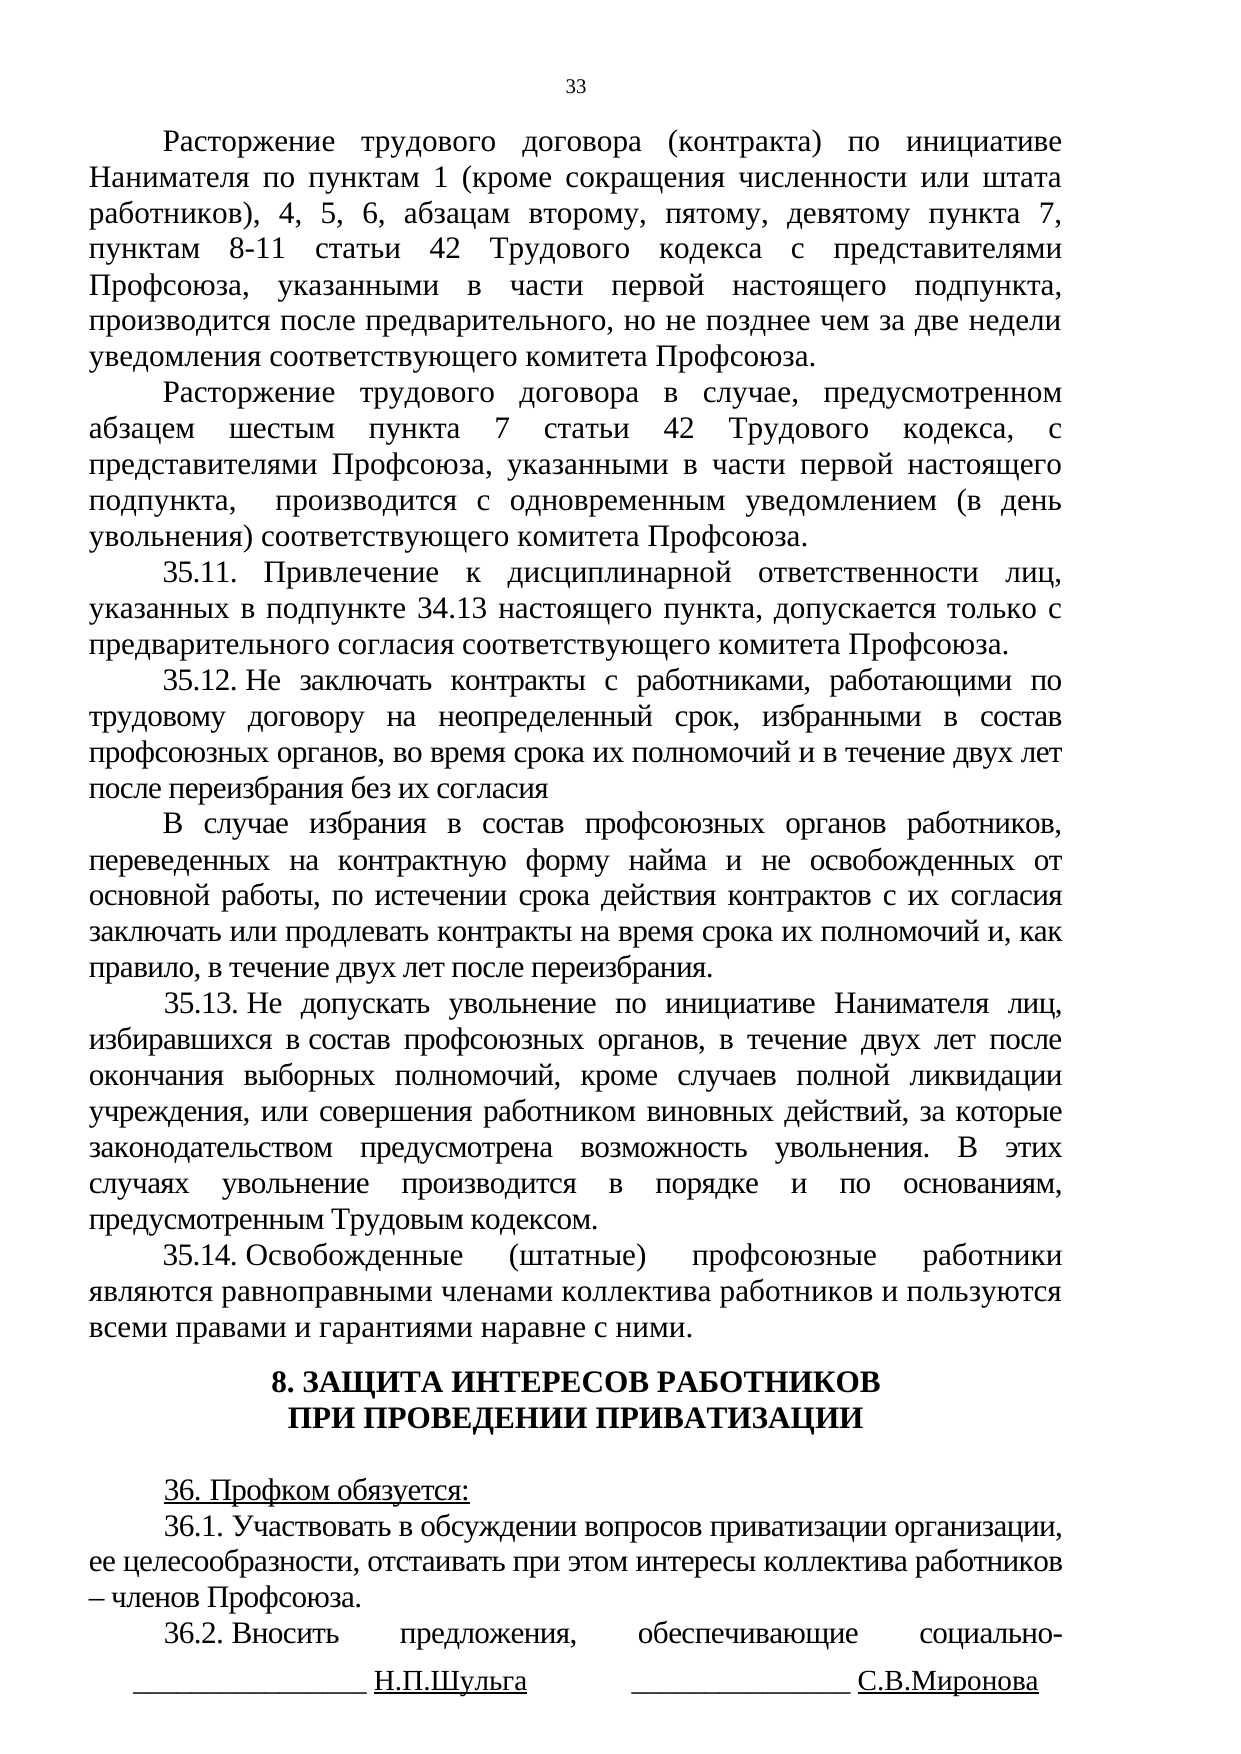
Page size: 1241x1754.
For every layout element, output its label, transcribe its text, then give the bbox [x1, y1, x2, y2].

text 36.2. Вносить предложения, обеспечивающие социально-экономические и правовые гарантии работникам при изменении форм собственности. [89, 1614, 1063, 1651]
text ПРИ ПРОВЕДЕНИИ ПРИВАТИЗАЦИИ [89, 1399, 1063, 1435]
text 8. ЗАЩИТА ИНТЕРЕСОВ РАБОТНИКОВ [89, 1363, 1063, 1399]
text 36.1. Участвовать в обсуждении вопросов приватизации организации, ее целесообразности, отстаивать при этом интересы коллектива работников – членов Профсоюза. [89, 1507, 1063, 1614]
text В случае избрания в состав профсоюзных органов работников, переведенных на контрактную форму найма и не освобожденных от основной работы, по истечении срока действия контрактов с их согласия заключать или продлевать контракты на время срока их полномочий и, как правило, в течение двух лет после переизбрания. [89, 805, 1063, 984]
text 35.13. Не допускать увольнение по инициативе Нанимателя лиц, избиравшихся в состав профсоюзных органов, в течение двух лет после окончания выборных полномочий, кроме случаев полной ликвидации учреждения, или совершения работником виновных действий, за которые законодательством предусмотрена возможность увольнения. В этих случаях увольнение производится в порядке и по основаниям, предусмотренным Трудовым кодексом. [89, 984, 1063, 1236]
text 35.14. Освобожденные (штатные) профсоюзные работники являются равноправными членами коллектива работников и пользуются всеми правами и гарантиями наравне с ними. [89, 1236, 1063, 1344]
text 36. Профком обязуется: [89, 1471, 1063, 1507]
text Расторжение трудового договора в случае, предусмотренном абзацем шестым пункта 7 статьи 42 Трудового кодекса, с представителями Профсоюза, указанными в части первой настоящего подпункта, производится с одновременным уведомлением (в день увольнения) соответствующего комитета Профсоюза. [89, 373, 1063, 553]
text 35.11. Привлечение к дисциплинарной ответственности лиц, указанных в подпункте 34.13 настоящего пункта, допускается только с предварительного согласия соответствующего комитета Профсоюза. [89, 553, 1063, 661]
text Расторжение трудового договора (контракта) по инициативе Нанимателя по пунктам 1 (кроме сокращения численности или штата работников), 4, 5, 6, абзацам второму, пятому, девятому пункта 7, пунктам 8-11 статьи 42 Трудового кодекса с представителями Профсоюза, указанными в части первой настоящего подпункта, производится после предварительного, но не позднее чем за две недели уведомления соответствующего комитета Профсоюза. [89, 122, 1063, 373]
text 35.12. Не заключать контракты с работниками, работающими по трудовому договору на неопределенный срок, избранными в состав профсоюзных органов, во время срока их полномочий и в течение двух лет после переизбрания без их согласия [89, 661, 1063, 805]
